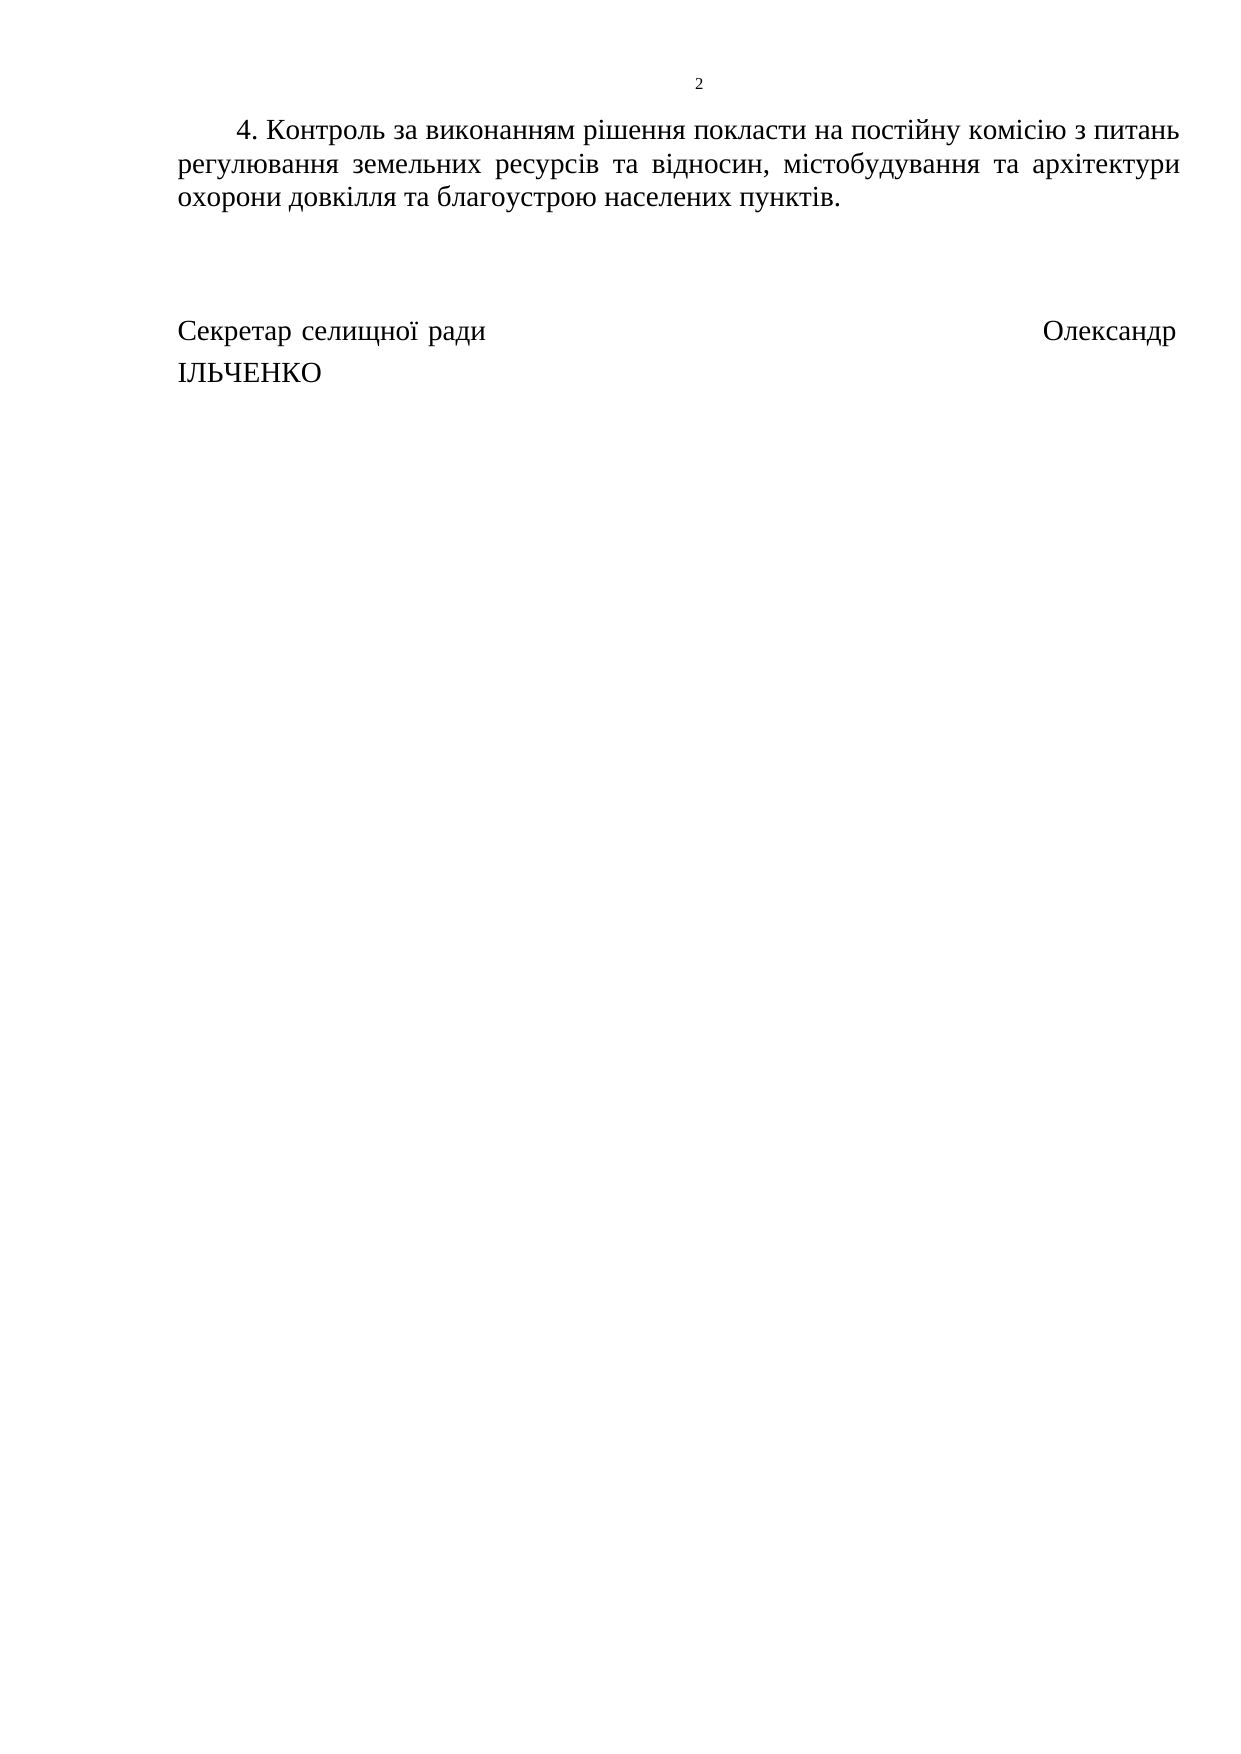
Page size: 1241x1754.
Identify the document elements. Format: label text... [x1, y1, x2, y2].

text 4. Контроль за виконанням рішення покласти на постійну комісію з питань регулювання земельних ресурсів та відносин, містобудування та архітектури охорони довкілля та благоустрою населених пунктів. [177, 112, 1181, 213]
text Секретар селищної ради Олександр ІЛЬЧЕНКО [177, 313, 1181, 389]
